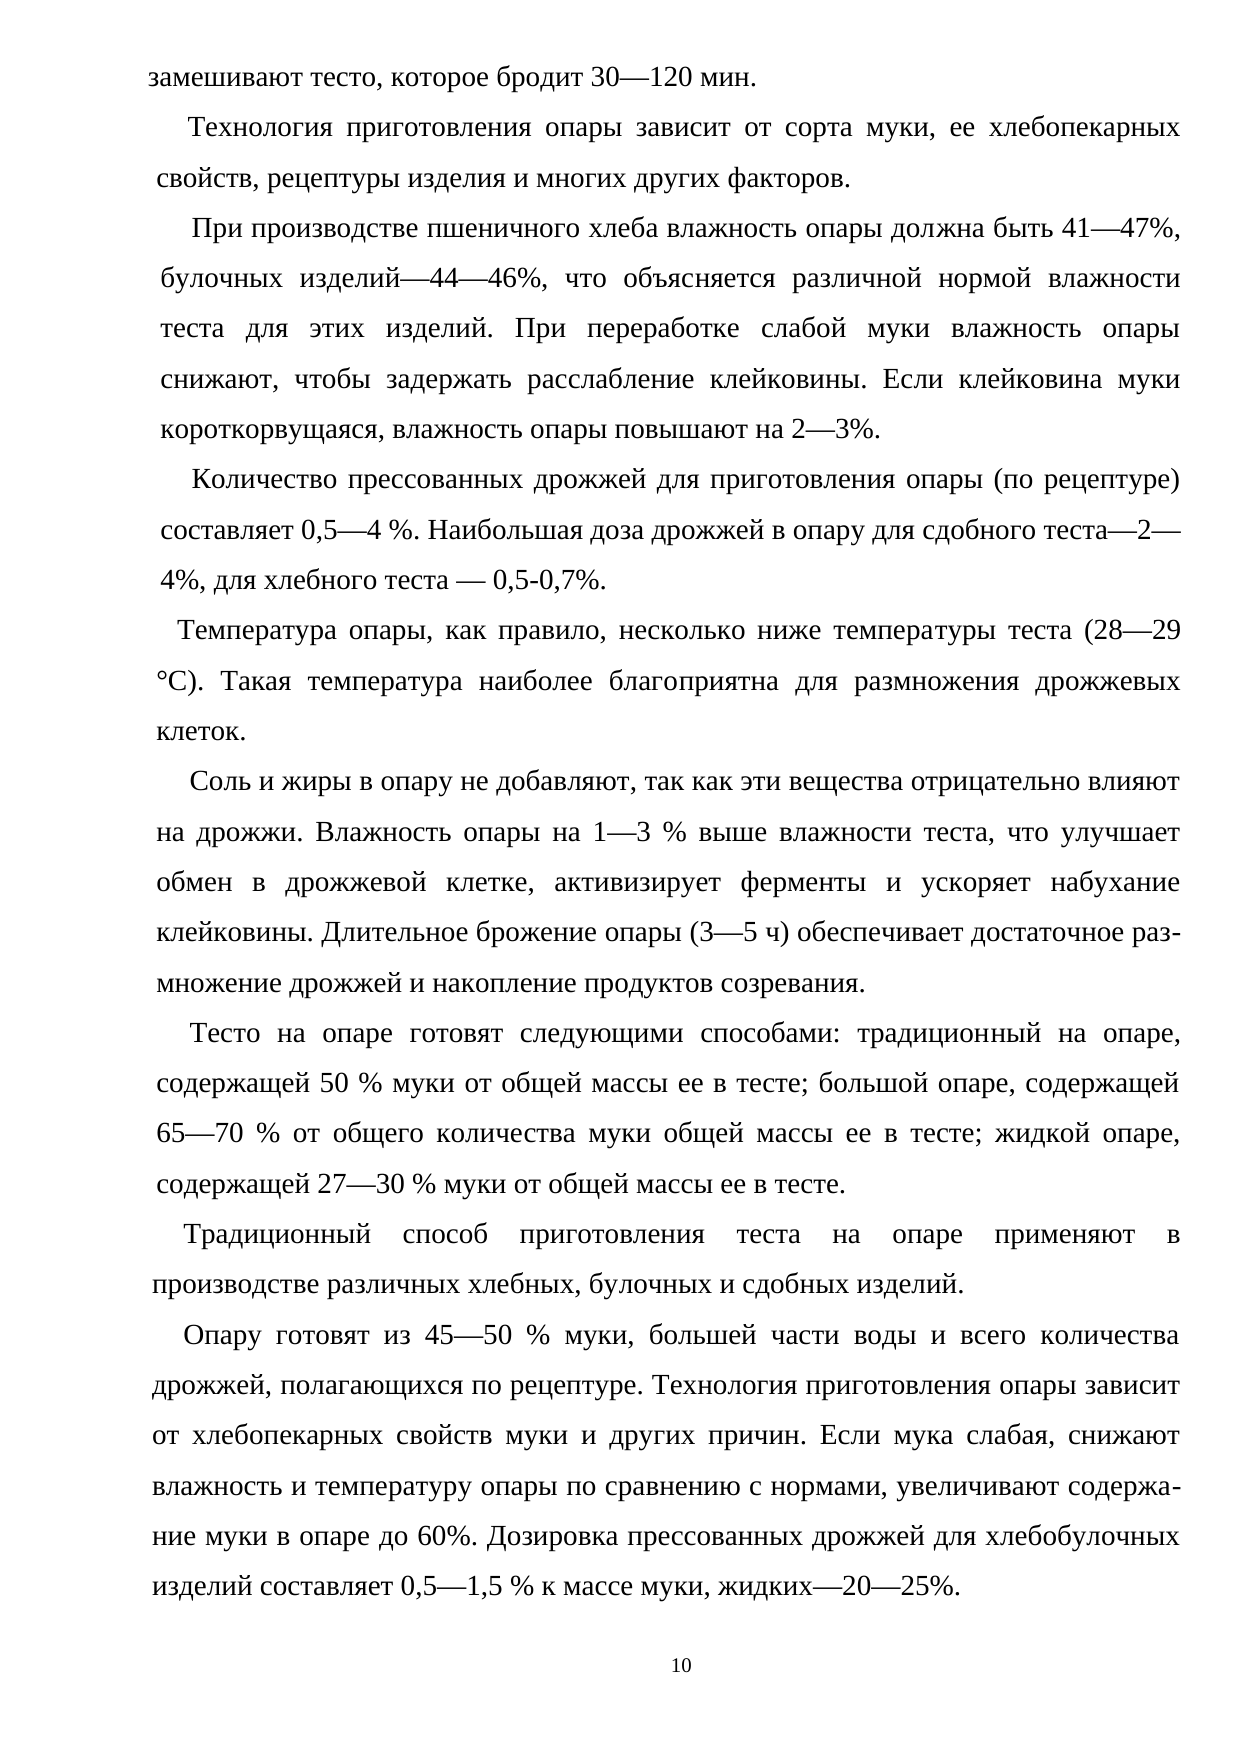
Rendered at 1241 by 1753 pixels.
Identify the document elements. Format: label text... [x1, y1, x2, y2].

text Температура опары, как правило, несколько ниже температуры теста (28—29 °С). Такая температура наиболее благоприятна для размножения дрожжевых клеток. [156, 612, 1181, 747]
text Количество прессованных дрожжей для приготовления опары (по рецептуре) составляет 0,5—4 %. Наибольшая доза дрожжей в опару для сдобного теста—2—4%, для хлебного теста — 0,5-0,7%. [160, 462, 1181, 596]
text Технология приготовления опары зависит от сорта муки, ее хлебопекарных свойств, рецептуры изделия и многих других факторов. [156, 109, 1181, 193]
text Опару готовят из 45—50 % муки, большей части воды и всего количества дрожжей, полагающихся по рецептуре. Технология приготовления опары зависит от хлебопекарных свойств муки и других причин. Если мука слабая, снижают влажность и температуру опары по сравнению с нормами, увеличивают содержание муки в опаре до 60%. Дозировка прессованных дрожжей для хлебобулочных изделий составляет 0,5—1,5 % к массе муки, жидких—20—25%. [152, 1317, 1181, 1602]
text Традиционный способ приготовления теста на опаре применяют в производстве различных хлебных, булочных и сдобных изделий. [152, 1216, 1181, 1300]
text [148, 59, 1181, 93]
text При производстве пшеничного хлеба влажность опары должна быть 41—47%, булочных изделий—44—46%, что объясняется различной нормой влажности теста для этих изделий. При переработке слабой муки влажность опары снижают, чтобы задержать расслабление клейковины. Если клейковина муки короткорвущаяся, влажность опары повышают на 2—3%. [160, 210, 1181, 445]
text Тесто на опаре готовят следующими способами: традиционный на опаре, содержащей 50 % муки от общей массы ее в тесте; большой опаре, содержащей 65—70 % от общего количества муки общей массы ее в тесте; жидкой опаре, содержащей 27—30 % муки от общей массы ее в тесте. [156, 1015, 1181, 1199]
text Соль и жиры в опару не добавляют, так как эти вещества отрицательно влияют на дрожжи. Влажность опары на 1—3 % выше влажности теста, что улучшает обмен в дрожжевой клетке, активизирует ферменты и ускоряет набухание клейковины. Длительное брожение опары (3—5 ч) обеспечивает достаточное размножение дрожжей и накопление продуктов созревания. [156, 763, 1181, 998]
